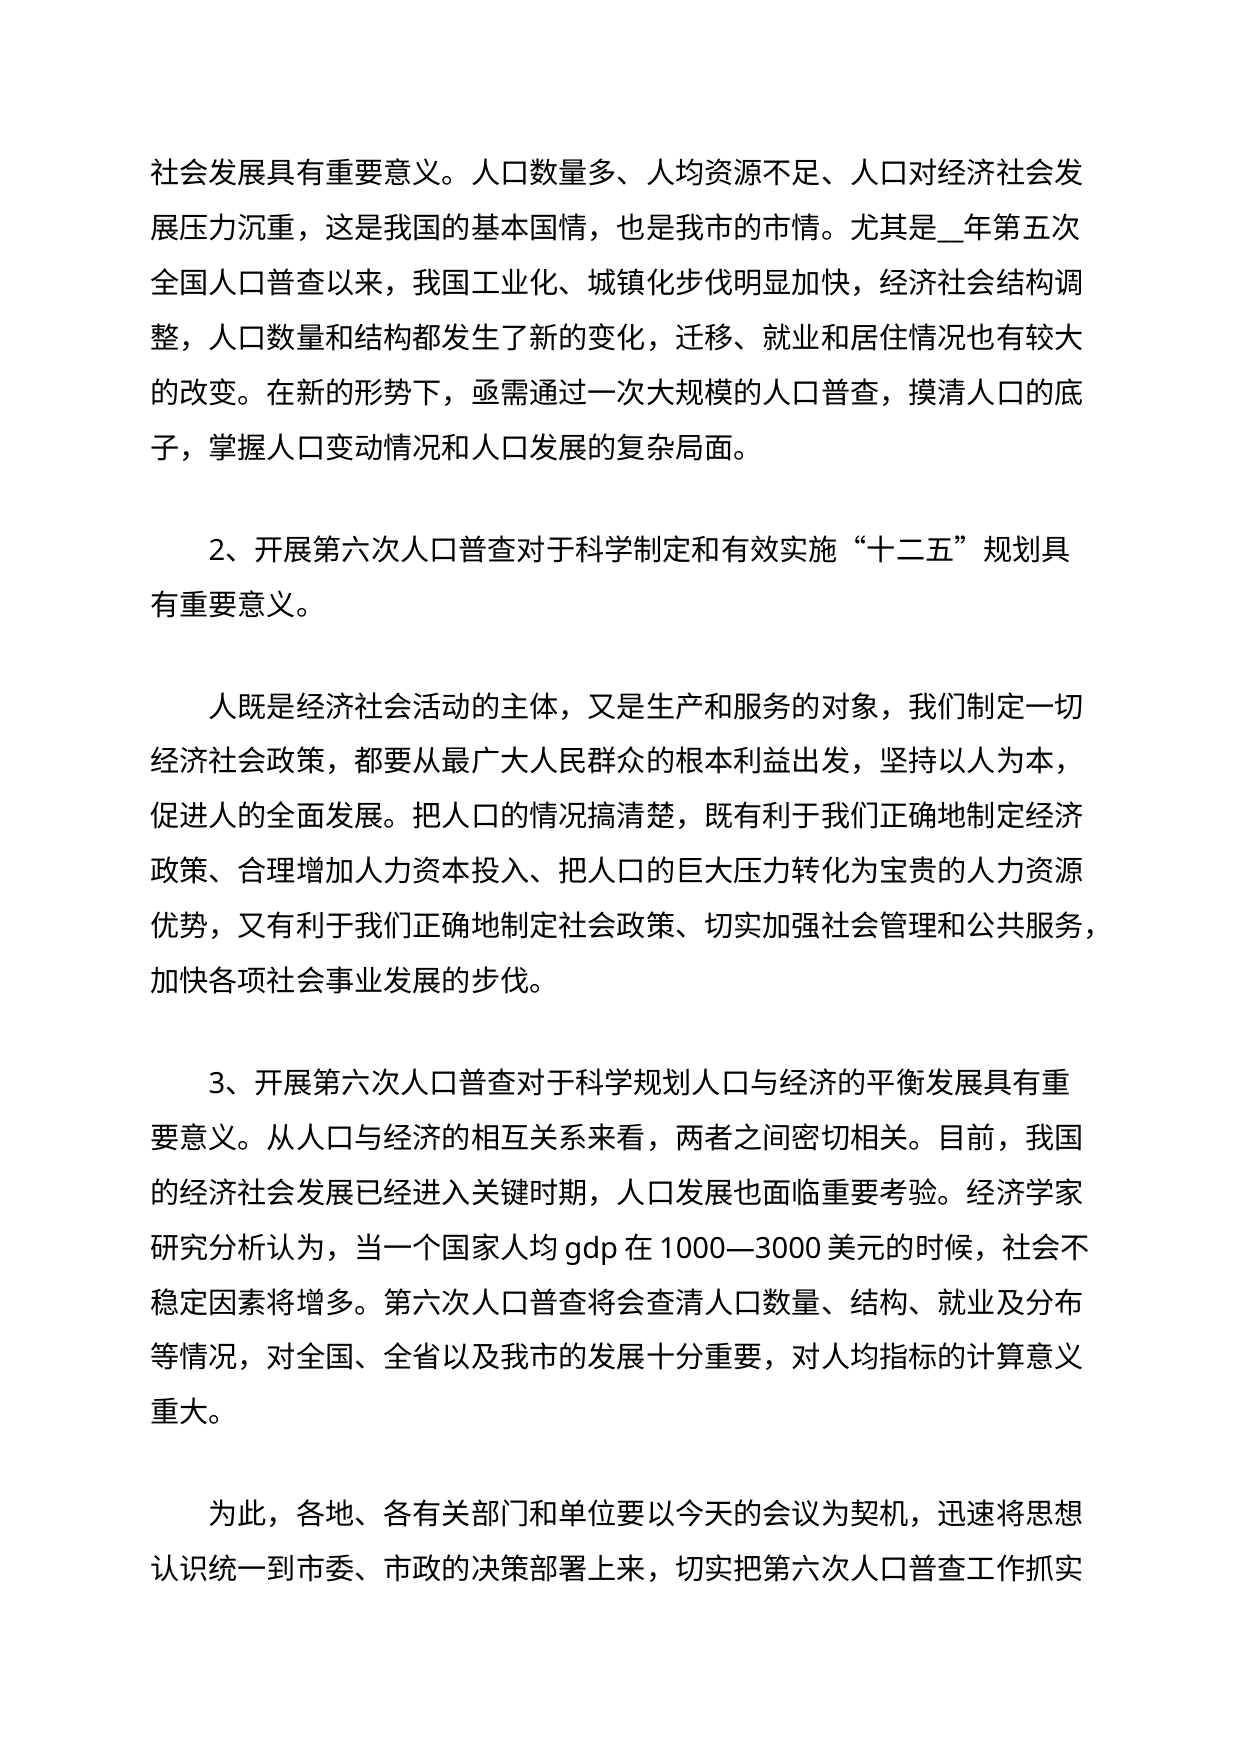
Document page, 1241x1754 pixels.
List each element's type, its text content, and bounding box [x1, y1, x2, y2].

text 3、开展第六次人口普查对于科学规划人口与经济的平衡发展具有重要意义。从人口与经济的相互关系来看，两者之间密切相关。目前，我国的经济社会发展已经进入关键时期，人口发展也面临重要考验。经济学家研究分析认为，当一个国家人均gdp在1000—3000美元的时候，社会不稳定因素将增多。第六次人口普查将会查清人口数量、结构、就业及分布等情况，对全国、全省以及我市的发展十分重要，对人均指标的计算意义重大。 [150, 1059, 1090, 1431]
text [150, 1491, 1090, 1588]
text 人既是经济社会活动的主体，又是生产和服务的对象，我们制定一切经济社会政策，都要从最广大人民群众的根本利益出发，坚持以人为本，促进人的全面发展。把人口的情况搞清楚，既有利于我们正确地制定经济政策、合理增加人力资本投入、把人口的巨大压力转化为宝贵的人力资源优势，又有利于我们正确地制定社会政策、切实加强社会管理和公共服务，加快各项社会事业发展的步伐。 [150, 683, 1090, 1000]
text 2、开展第六次人口普查对于科学制定和有效实施“十二五”规划具有重要意义。 [150, 526, 1090, 624]
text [150, 150, 1090, 467]
